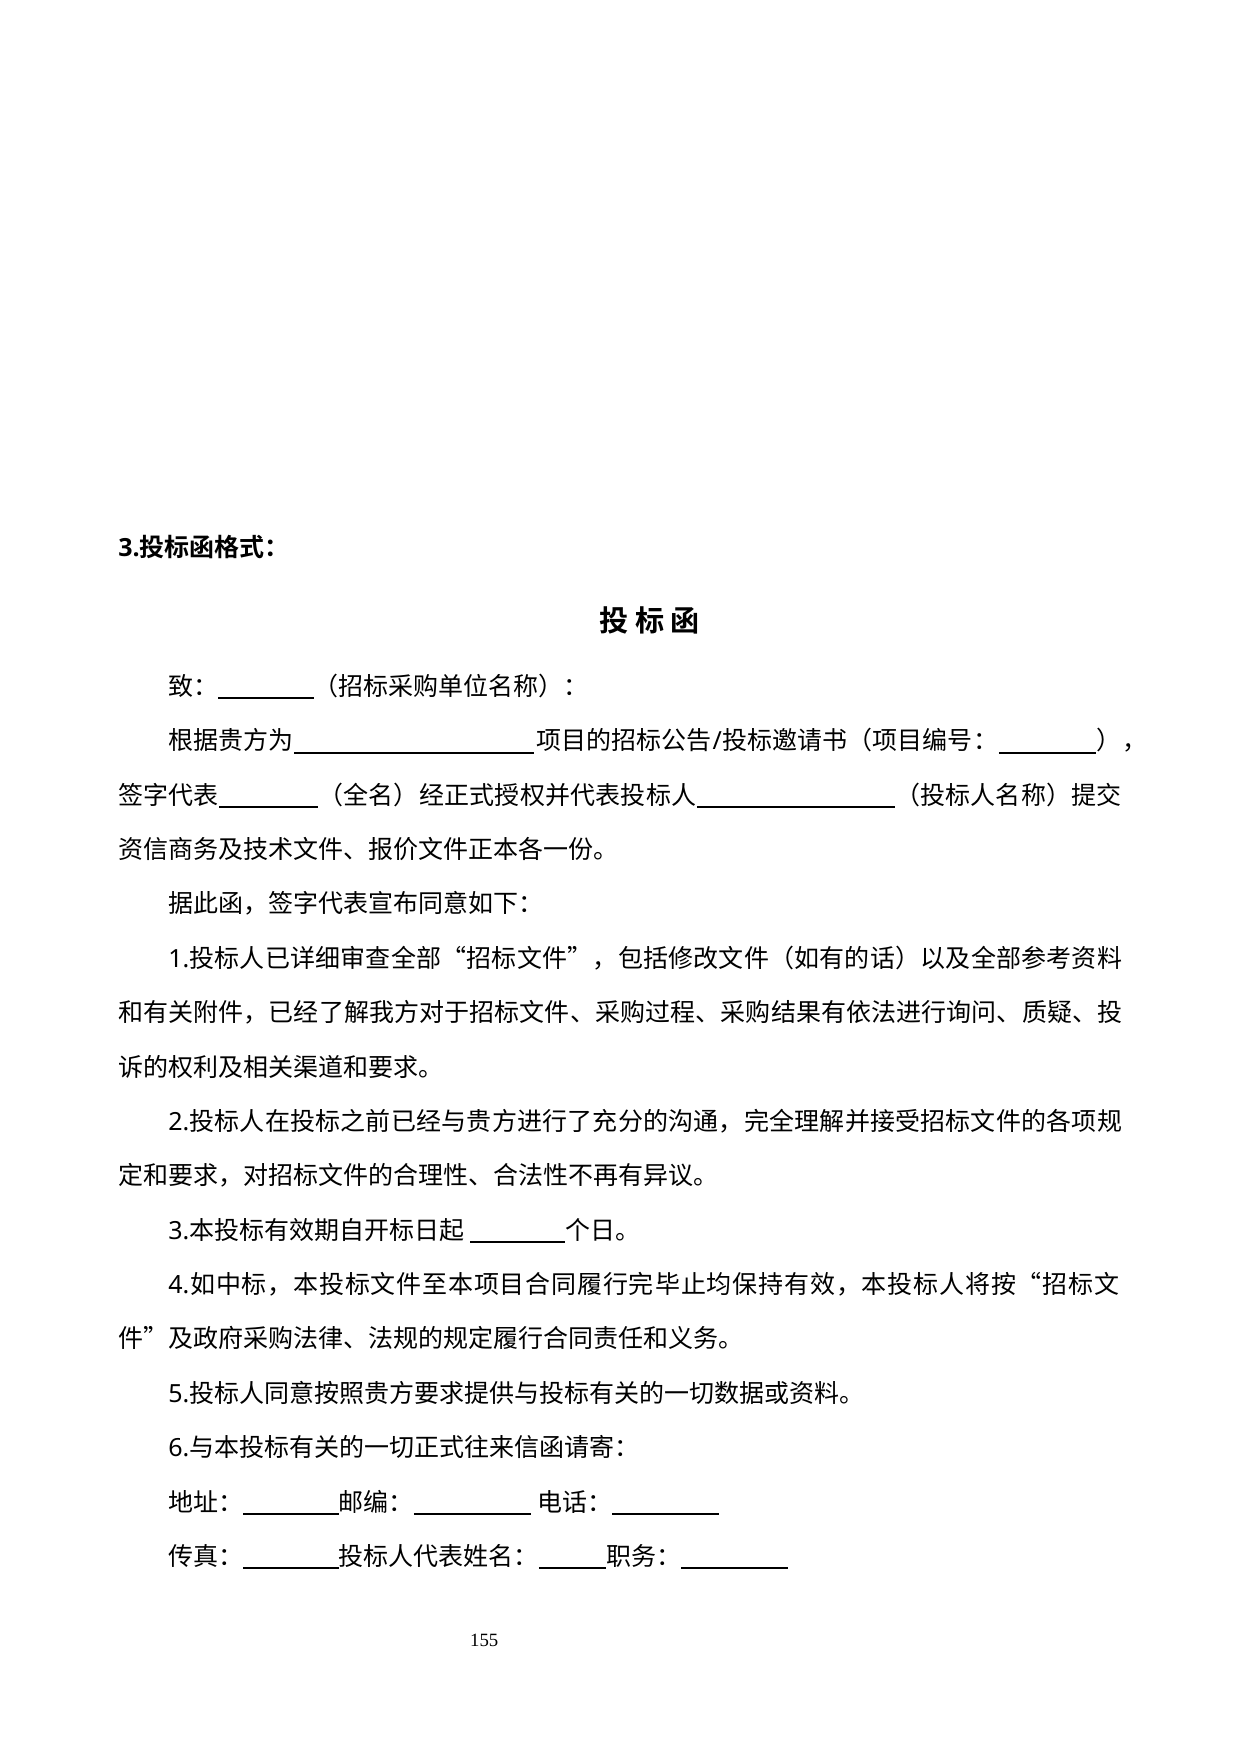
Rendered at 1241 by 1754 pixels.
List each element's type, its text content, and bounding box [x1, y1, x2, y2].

text 据此函，签字代表宣布同意如下： [118, 884, 1122, 920]
text 5.投标人同意按照贵方要求提供与投标有关的一切数据或资料。 [118, 1373, 1122, 1409]
text 6.与本投标有关的一切正式往来信函请寄： [118, 1428, 1122, 1464]
text 2.投标人在投标之前已经与贵方进行了充分的沟通，完全理解并接受招标文件的各项规定和要求，对招标文件的合理性、合法性不再有异议。 [118, 1101, 1122, 1192]
text 3.投标函格式： [118, 527, 1122, 563]
text 地址： 邮编： 电话： [118, 1482, 1122, 1518]
text 致： （招标采购单位名称）： [118, 666, 1122, 703]
text 投 标 函 [118, 598, 1122, 640]
text 1.投标人已详细审查全部“招标文件”，包括修改文件（如有的话）以及全部参考资料和有关附件，已经了解我方对于招标文件、采购过程、采购结果有依法进行询问、质疑、投诉的权利及相关渠道和要求。 [118, 938, 1122, 1083]
text 根据贵方为 项目的招标公告/投标邀请书（项目编号： ），签字代表 （全名）经正式授权并代表投标人 （投标人名称）提交资信商务及技术文件、报价文件正本各一份。 [118, 721, 1122, 866]
text 3.本投标有效期自开标日起 个日。 [118, 1210, 1122, 1246]
text 传真： 投标人代表姓名： 职务： [118, 1536, 1122, 1573]
text 4.如中标，本投标文件至本项目合同履行完毕止均保持有效，本投标人将按“招标文件”及政府采购法律、法规的规定履行合同责任和义务。 [118, 1264, 1122, 1355]
